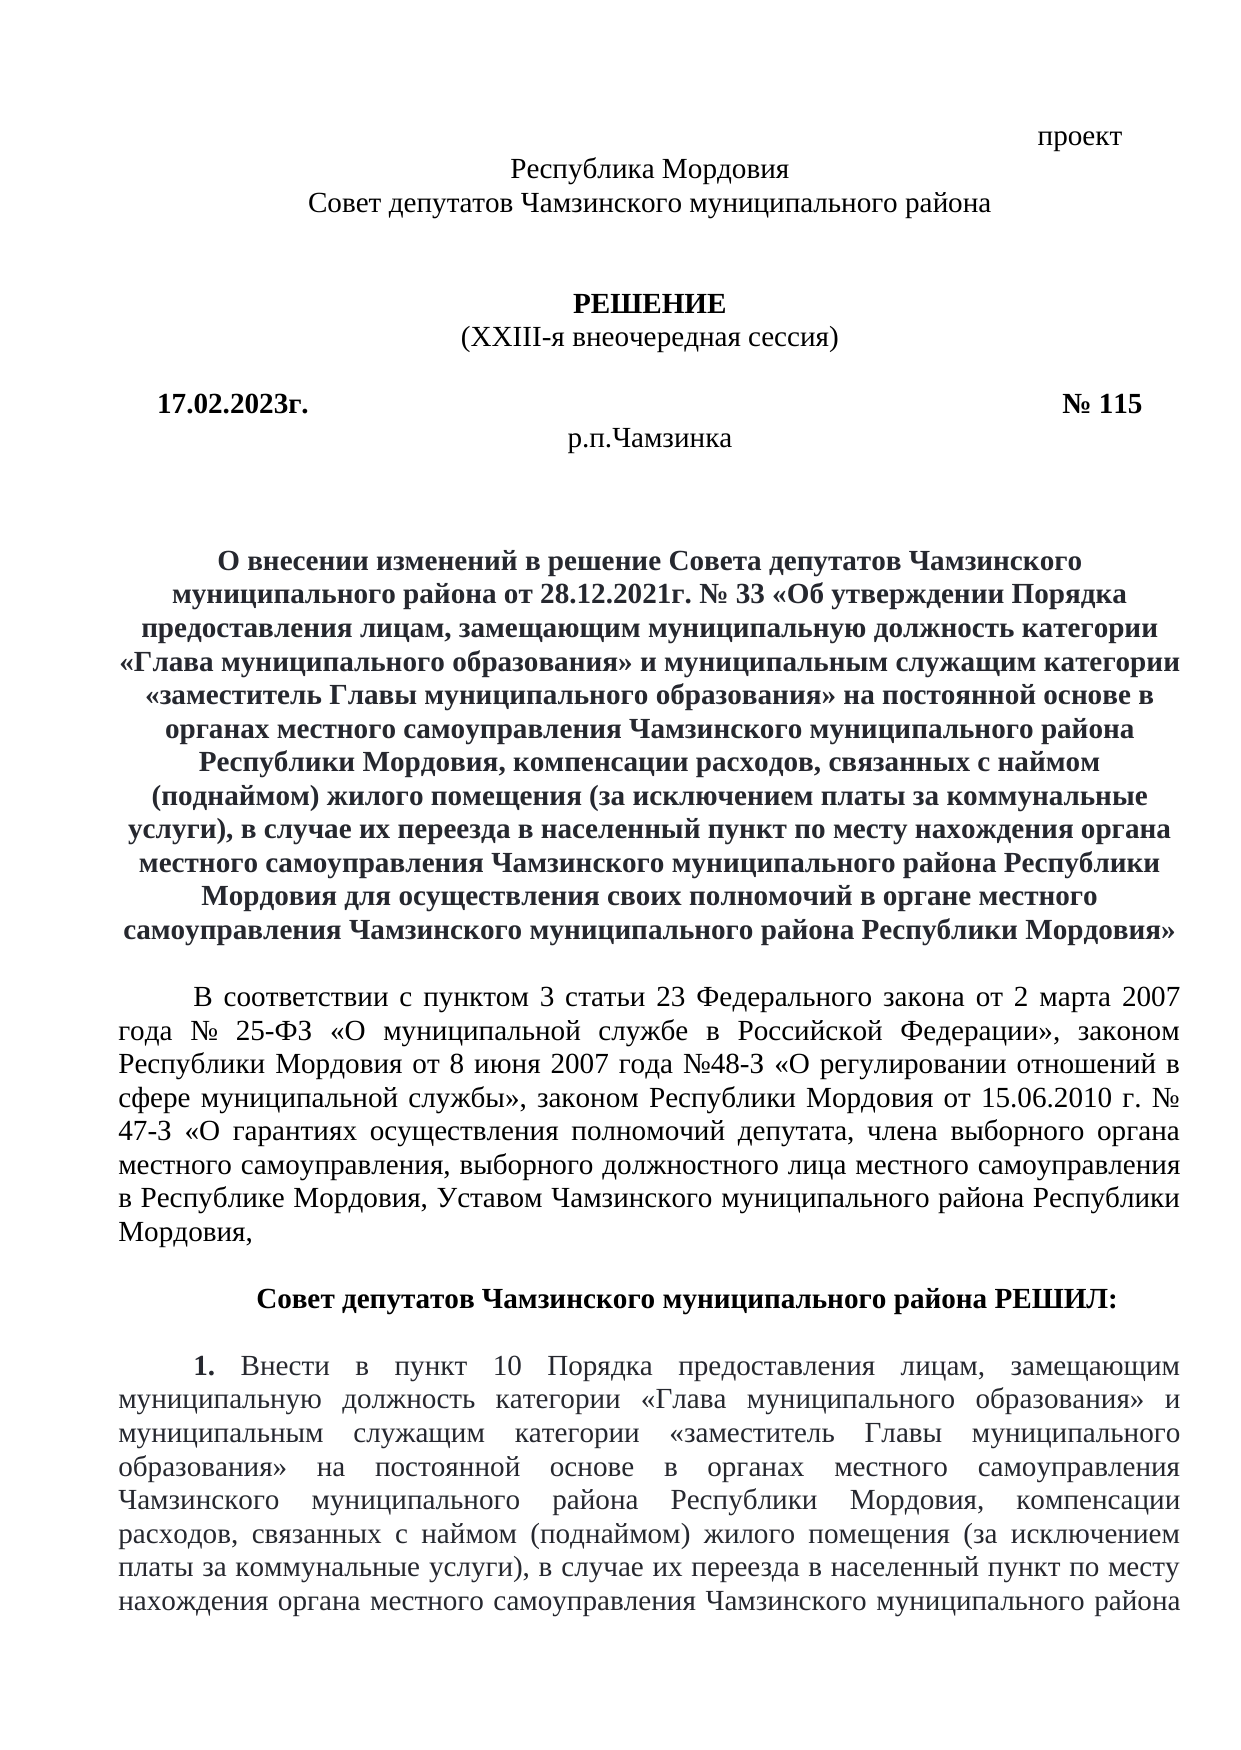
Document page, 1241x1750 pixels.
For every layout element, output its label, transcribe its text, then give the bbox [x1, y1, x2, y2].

text р.п.Чамзинка [118, 420, 1181, 453]
text РЕШЕНИЕ [118, 286, 1181, 319]
text 17.02.2023г. № 115 [118, 386, 1181, 420]
text Совет депутатов Чамзинского муниципального района РЕШИЛ: [118, 1281, 1181, 1314]
text (XXIII-я внеочередная сессия) [118, 319, 1181, 353]
text В соответствии с пунктом 3 статьи 23 Федерального закона от 2 марта 2007 года № 25-ФЗ «О муниципальной службе в Российской Федерации», законом Республики Мордовия от 8 июня 2007 года №48-З «О регулировании отношений в сфере муниципальной службы», законом Республики Мордовия от 15.06.2010 г. № 47-З «О гарантиях осуществления полномочий депутата, члена выборного органа местного самоуправления, выборного должностного лица местного самоуправления в Республике Мордовия, Уставом Чамзинского муниципального района Республики Мордовия, [118, 979, 1181, 1247]
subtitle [118, 1348, 1181, 1616]
text Совет депутатов Чамзинского муниципального района [118, 185, 1181, 219]
text проект [118, 118, 1181, 152]
text Республика Мордовия [118, 152, 1181, 185]
subtitle О внесении изменений в решение Совета депутатов Чамзинского муниципального района от 28.12.2021г. № 33 «Об утверждении Порядка предоставления лицам, замещающим муниципальную должность категории «Глава муниципального образования» и муниципальным служащим категории «заместитель Главы муниципального образования» на постоянной основе в органах местного самоуправления Чамзинского муниципального района Республики Мордовия, компенсации расходов, связанных с наймом (поднаймом) жилого помещения (за исключением платы за коммунальные услуги), в случае их переезда в населенный пункт по месту нахождения органа местного самоуправления Чамзинского муниципального района Республики Мордовия для осуществления своих полномочий в органе местного самоуправления Чамзинского муниципального района Республики Мордовия» [118, 543, 1181, 946]
